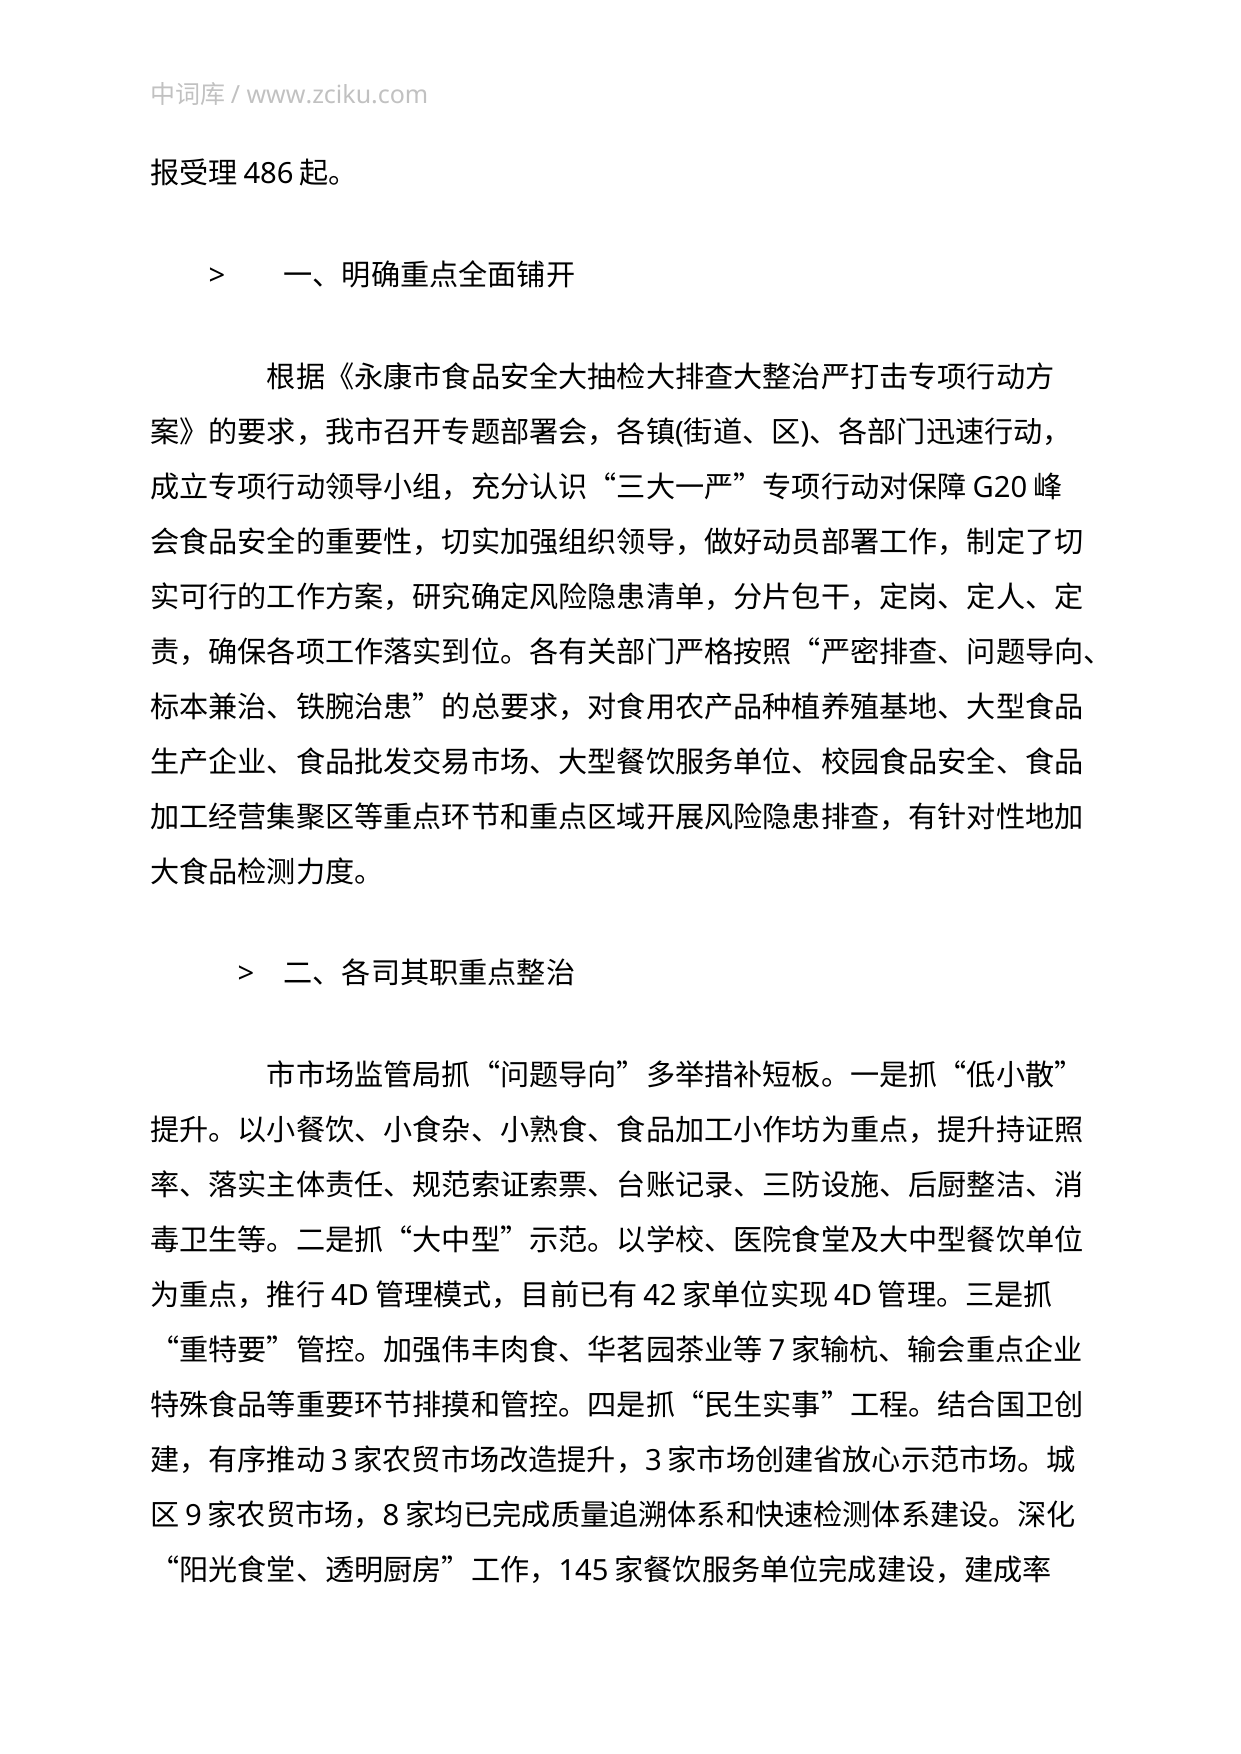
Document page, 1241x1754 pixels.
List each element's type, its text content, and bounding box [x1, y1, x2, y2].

text > 二、各司其职重点整治 [150, 950, 1090, 992]
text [150, 1052, 1090, 1589]
text 根据《永康市食品安全大抽检大排查大整治严打击专项行动方案》的要求，我市召开专题部署会，各镇(街道、区)、各部门迅速行动，成立专项行动领导小组，充分认识“三大一严”专项行动对保障G20峰会食品安全的重要性，切实加强组织领导，做好动员部署工作，制定了切实可行的工作方案，研究确定风险隐患清单，分片包干，定岗、定人、定责，确保各项工作落实到位。各有关部门严格按照“严密排查、问题导向、标本兼治、铁腕治患”的总要求，对食用农产品种植养殖基地、大型食品生产企业、食品批发交易市场、大型餐饮服务单位、校园食品安全、食品加工经营集聚区等重点环节和重点区域开展风险隐患排查，有针对性地加大食品检测力度。 [150, 354, 1090, 891]
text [150, 150, 1090, 192]
text > 一、明确重点全面铺开 [150, 252, 1090, 294]
